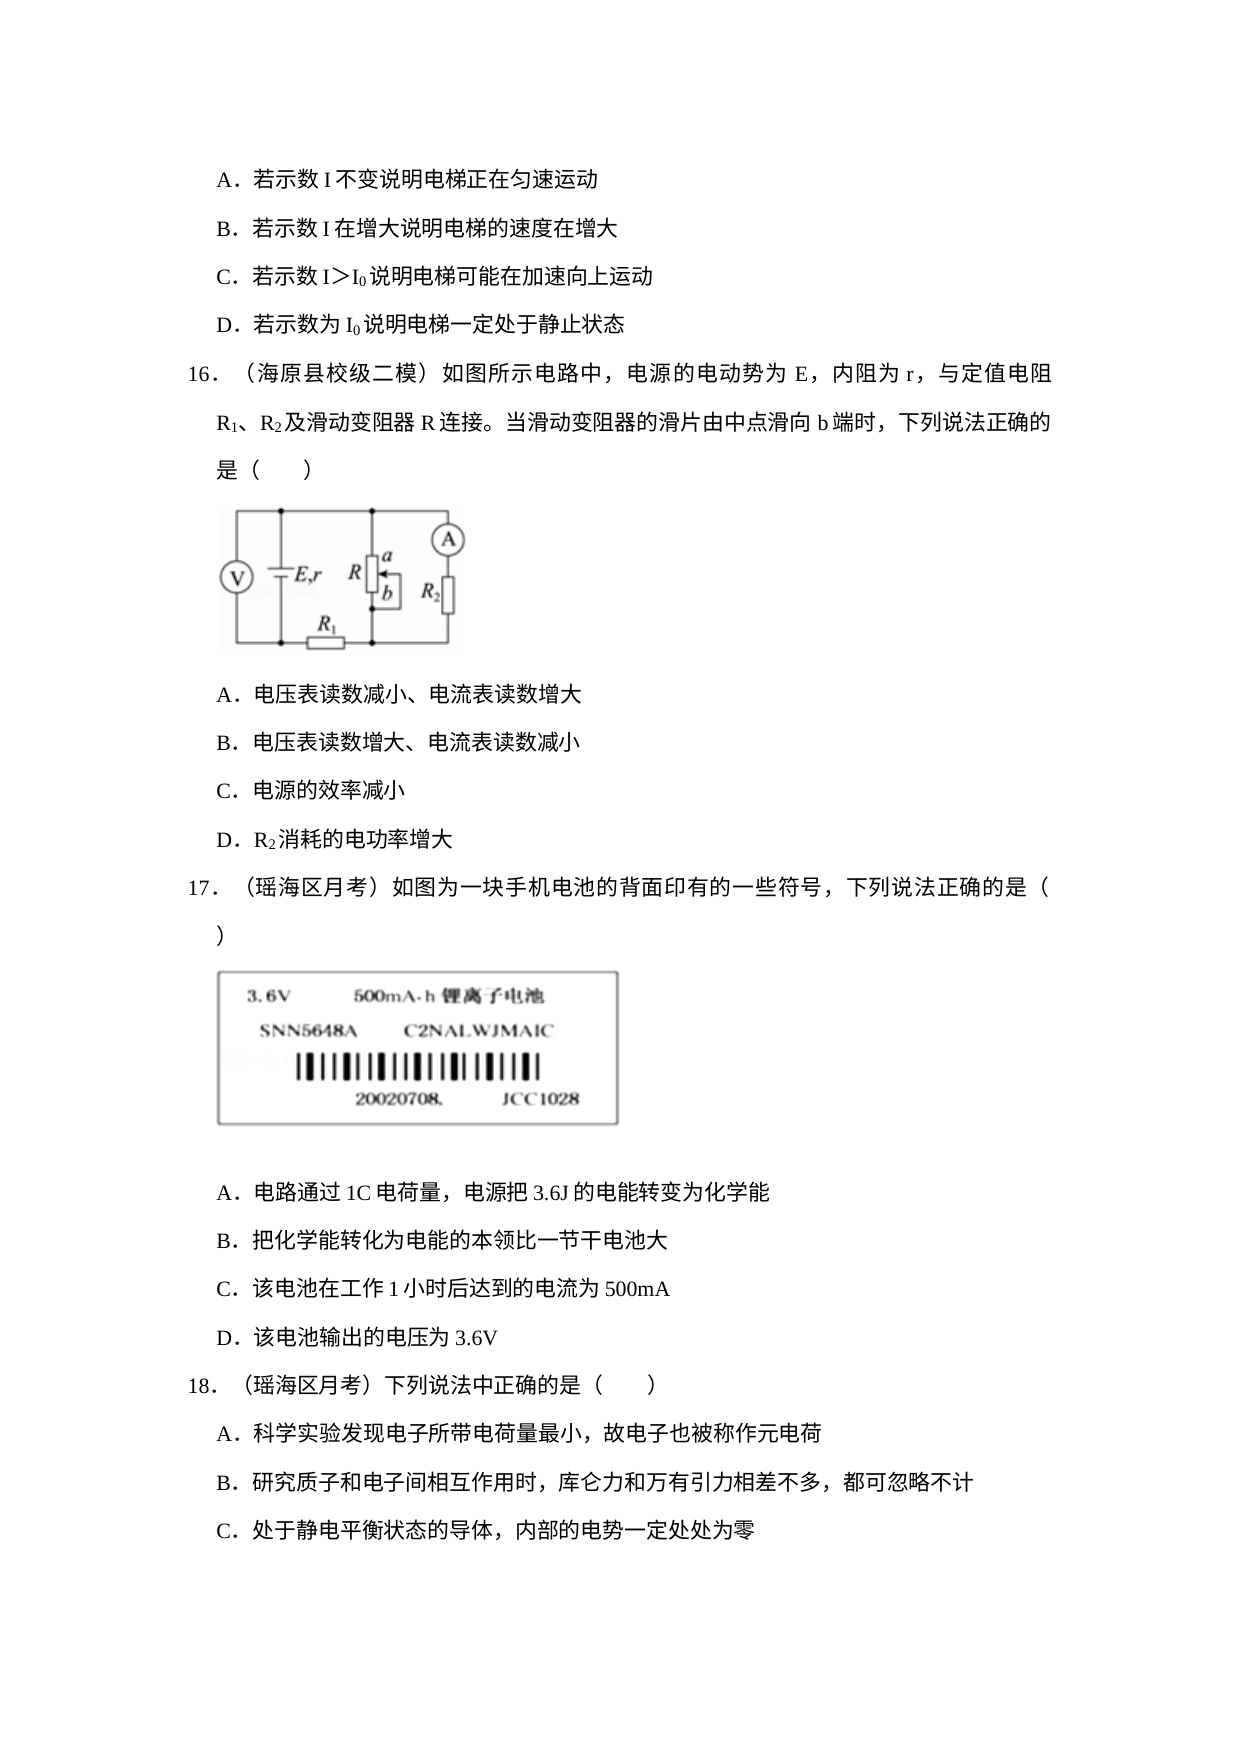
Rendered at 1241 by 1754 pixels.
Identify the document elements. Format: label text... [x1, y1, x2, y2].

text A．电压表读数减小、电流表读数增大 [187, 676, 1053, 709]
text C．处于静电平衡状态的导体，内部的电势一定处处为零 [187, 1513, 1053, 1545]
picture [216, 501, 469, 656]
text B．电压表读数增大、电流表读数减小 [187, 724, 1053, 757]
text C．若示数I＞I0说明电梯可能在加速向上运动 [187, 259, 1053, 291]
text 17．（瑶海区月考）如图为一块手机电池的背面印有的一些符号，下列说法正确的是（ ） [187, 869, 1053, 951]
text A．若示数I不变说明电梯正在匀速运动 [187, 162, 1053, 194]
text B．若示数I在增大说明电梯的速度在增大 [187, 210, 1053, 243]
text C．该电池在工作1小时后达到的电流为500mA [187, 1271, 1053, 1303]
text A．电路通过1C电荷量，电源把3.6J的电能转变为化学能 [187, 1174, 1053, 1207]
text 18．（瑶海区月考）下列说法中正确的是（ ） [187, 1368, 1053, 1400]
text C．电源的效率减小 [187, 773, 1053, 805]
text D．R2消耗的电功率增大 [187, 821, 1053, 854]
text B．研究质子和电子间相互作用时，库仑力和万有引力相差不多，都可忽略不计 [187, 1464, 1053, 1497]
text 16．（海原县校级二模）如图所示电路中，电源的电动势为E，内阻为r，与定值电阻R1、R2及滑动变阻器R连接。当滑动变阻器的滑片由中点滑向b端时，下列说法正确的是（ ） [187, 355, 1053, 485]
text D．若示数为I0说明电梯一定处于静止状态 [187, 307, 1053, 339]
text B．把化学能转化为电能的本领比一节干电池大 [187, 1223, 1053, 1255]
text A．科学实验发现电子所带电荷量最小，故电子也被称作元电荷 [187, 1416, 1053, 1448]
text D．该电池输出的电压为3.6V [187, 1319, 1053, 1352]
picture [216, 966, 624, 1131]
